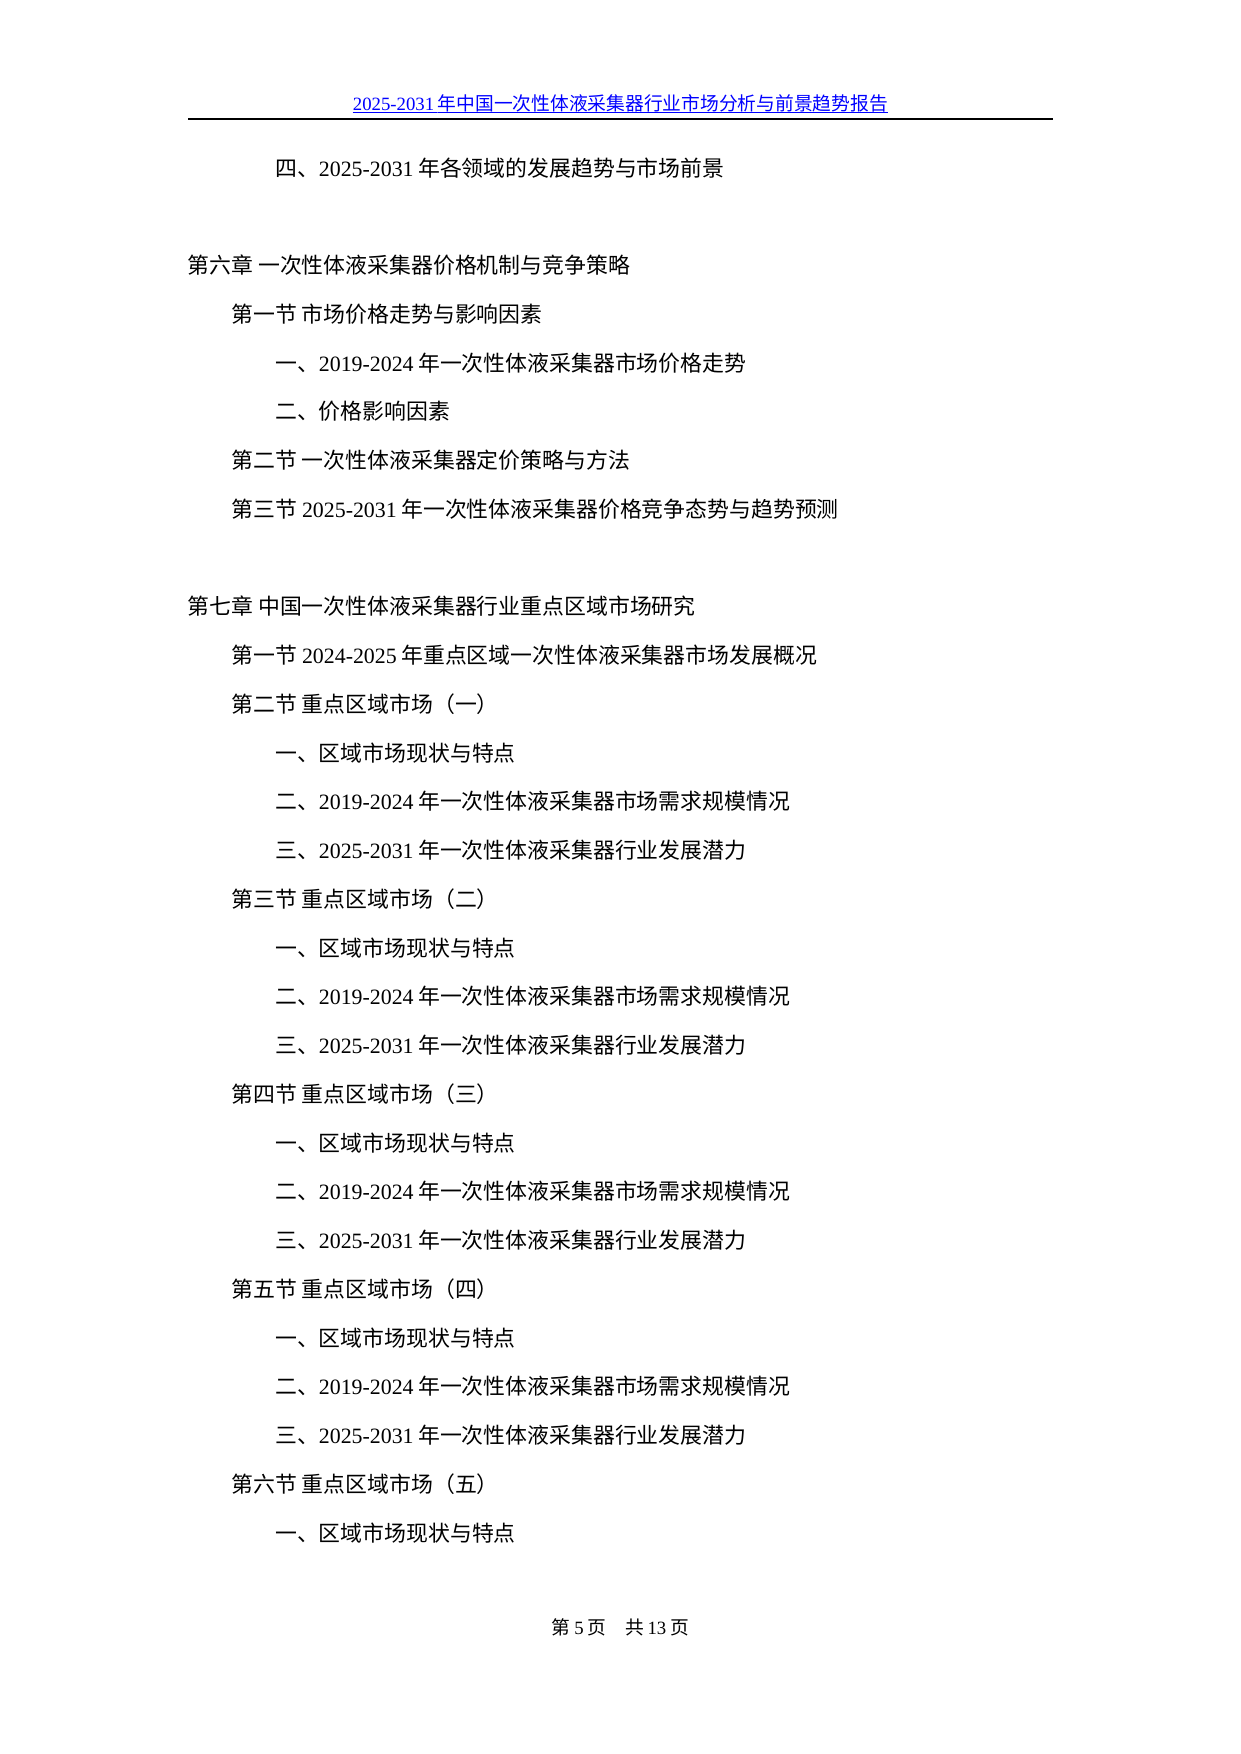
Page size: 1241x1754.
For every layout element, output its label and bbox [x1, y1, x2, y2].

text [187, 150, 1053, 1548]
